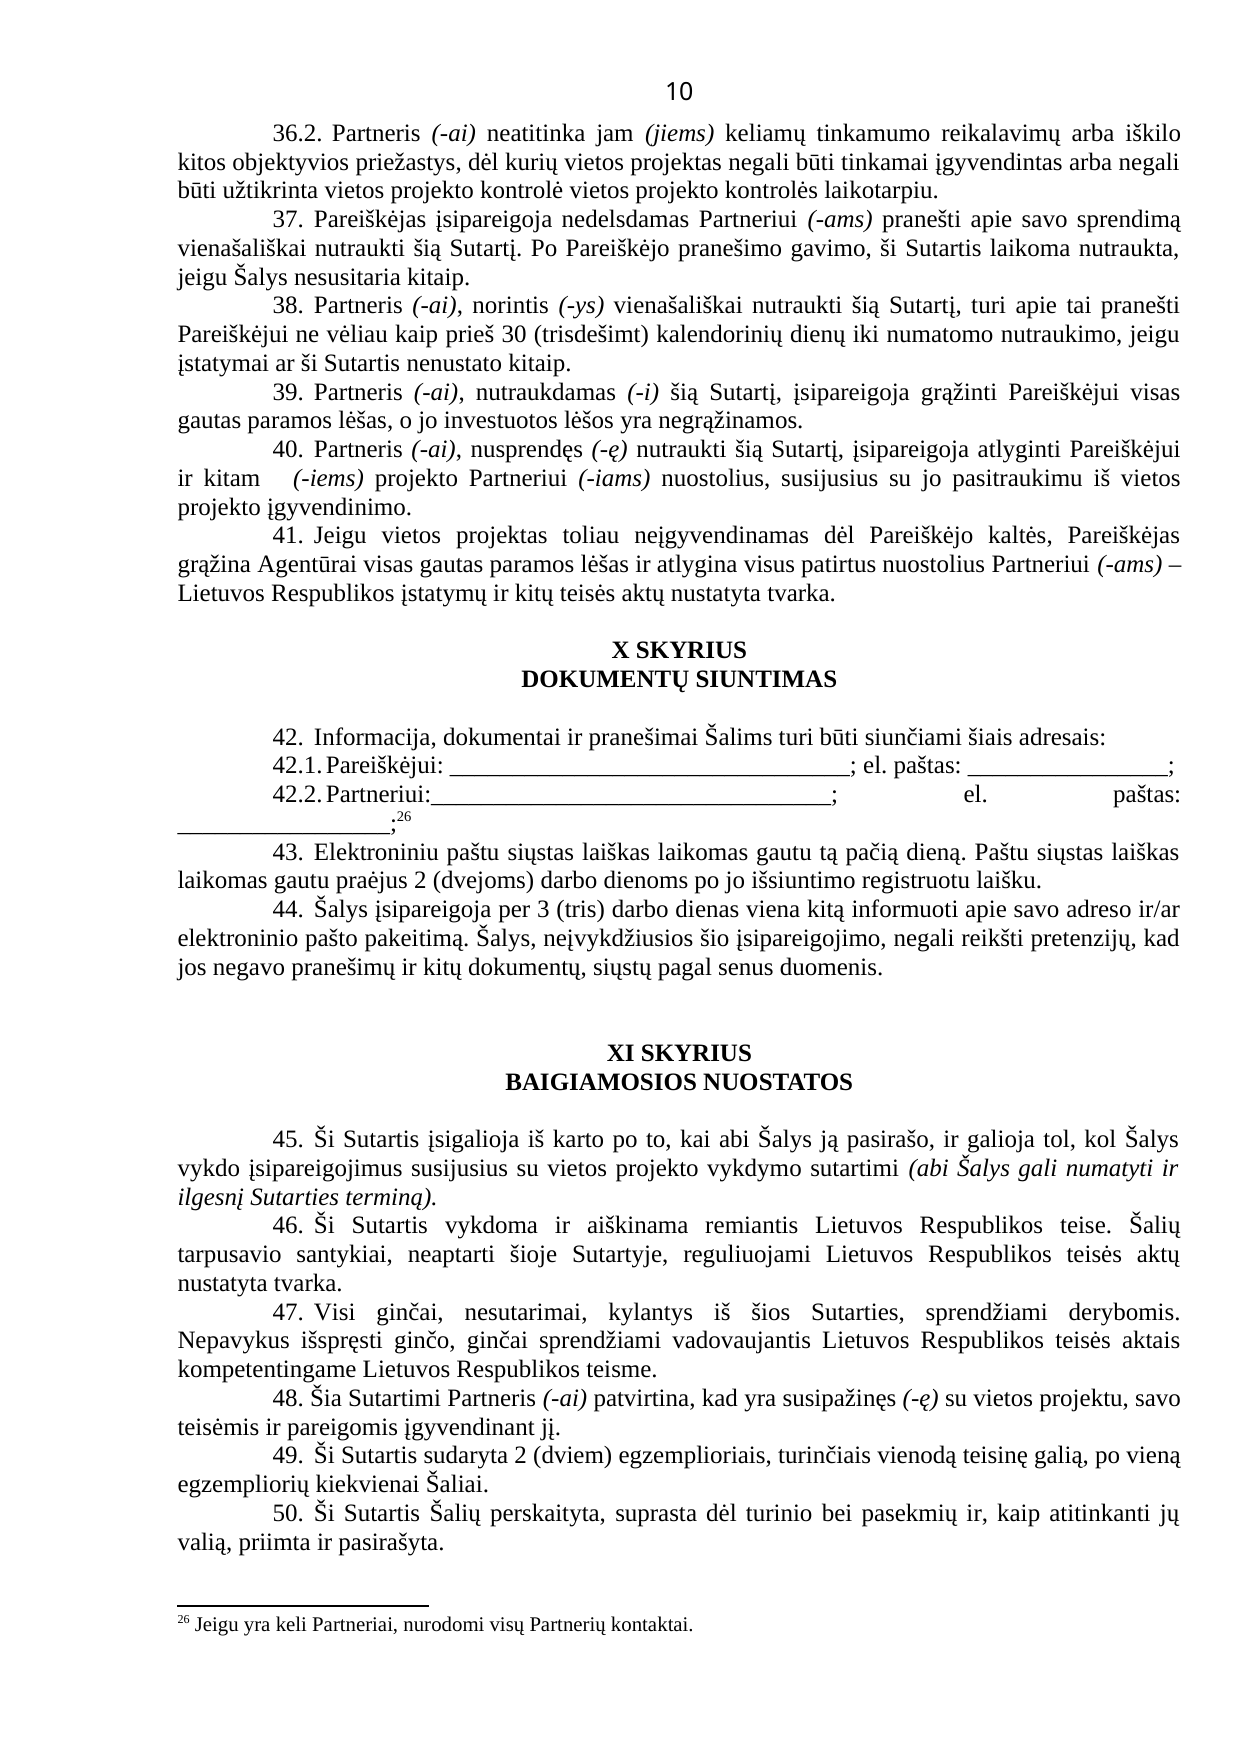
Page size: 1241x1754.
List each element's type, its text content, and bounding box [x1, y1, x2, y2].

text 49. Ši Sutartis sudaryta 2 (dviem) egzemplioriais, turinčiais vienodą teisinę galią, po vieną egzempliorių kiekvienai Šaliai. [177, 1441, 1181, 1498]
text XI SKYRIUS [177, 1038, 1181, 1067]
text 40. Partneris (-ai), nusprendęs (-ę) nutraukti šią Sutartį, įsipareigoja atlyginti Pareiškėjui ir kitam (-iems) projekto Partneriui (-iams) nuostolius, susijusius su jo pasitraukimu iš vietos projekto įgyvendinimo. [177, 434, 1181, 521]
text 44. Šalys įsipareigoja per 3 (tris) darbo dienas viena kitą informuoti apie savo adreso ir/ar elektroninio pašto pakeitimą. Šalys, neįvykdžiusios šio įsipareigojimo, negali reikšti pretenzijų, kad jos negavo pranešimų ir kitų dokumentų, siųstų pagal senus duomenis. [177, 894, 1181, 981]
text 42. Informacija, dokumentai ir pranešimai Šalims turi būti siunčiami šiais adresais: [177, 722, 1181, 751]
text 42.1. Pareiškėjui: ________________________________; el. paštas: ________________; [177, 751, 1181, 779]
text 48. Šia Sutartimi Partneris (-ai) patvirtina, kad yra susipažinęs (-ę) su vietos projektu, savo teisėmis ir pareigomis įgyvendinant jį. [177, 1383, 1181, 1441]
text 37. Pareiškėjas įsipareigoja nedelsdamas Partneriui (-ams) pranešti apie savo sprendimą vienašališkai nutraukti šią Sutartį. Po Pareiškėjo pranešimo gavimo, ši Sutartis laikoma nutraukta, jeigu Šalys nesusitaria kitaip. [177, 204, 1181, 291]
text dokumentų SIUNTIMAS [177, 664, 1181, 693]
text Baigiamosios nuostatos [177, 1067, 1181, 1096]
text 38. Partneris (-ai), norintis (-ys) vienašališkai nutraukti šią Sutartį, turi apie tai pranešti Pareiškėjui ne vėliau kaip prieš 30 (trisdešimt) kalendorinių dienų iki numatomo nutraukimo, jeigu įstatymai ar ši Sutartis nenustato kitaip. [177, 291, 1181, 377]
text X SKYRIUS [177, 636, 1181, 664]
text 42.2. Partneriui:________________________________; el. paštas: _________________; [177, 779, 1181, 837]
text 50. Ši Sutartis Šalių perskaityta, suprasta dėl turinio bei pasekmių ir, kaip atitinkanti jų valią, priimta ir pasirašyta. [177, 1498, 1181, 1556]
text 41. Jeigu vietos projektas toliau neįgyvendinamas dėl Pareiškėjo kaltės, Pareiškėjas grąžina Agentūrai visas gautas paramos lėšas ir atlygina visus patirtus nuostolius Partneriui (-ams) – Lietuvos Respublikos įstatymų ir kitų teisės aktų nustatyta tvarka. [177, 521, 1181, 607]
text 46. Ši Sutartis vykdoma ir aiškinama remiantis Lietuvos Respublikos teise. Šalių tarpusavio santykiai, neaptarti šioje Sutartyje, reguliuojami Lietuvos Respublikos teisės aktų nustatyta tvarka. [177, 1211, 1181, 1297]
text 45. Ši Sutartis įsigalioja iš karto po to, kai abi Šalys ją pasirašo, ir galioja tol, kol Šalys vykdo įsipareigojimus susijusius su vietos projekto vykdymo sutartimi (abi Šalys gali numatyti ir ilgesnį Sutarties terminą). [177, 1124, 1181, 1211]
text 43. Elektroniniu paštu siųstas laiškas laikomas gautu tą pačią dieną. Paštu siųstas laiškas laikomas gautu praėjus 2 (dvejoms) darbo dienoms po jo išsiuntimo registruotu laišku. [177, 837, 1181, 894]
text 36.2. Partneris (-ai) neatitinka jam (jiems) keliamų tinkamumo reikalavimų arba iškilo kitos objektyvios priežastys, dėl kurių vietos projektas negali būti tinkamai įgyvendintas arba negali būti užtikrinta vietos projekto kontrolė vietos projekto kontrolės laikotarpiu. [177, 118, 1181, 204]
text 47. Visi ginčai, nesutarimai, kylantys iš šios Sutarties, sprendžiami derybomis. Nepavykus išspręsti ginčo, ginčai sprendžiami vadovaujantis Lietuvos Respublikos teisės aktais kompetentingame Lietuvos Respublikos teisme. [177, 1297, 1181, 1383]
text 39. Partneris (-ai), nutraukdamas (-i) šią Sutartį, įsipareigoja grąžinti Pareiškėjui visas gautas paramos lėšas, o jo investuotos lėšos yra negrąžinamos. [177, 377, 1181, 434]
